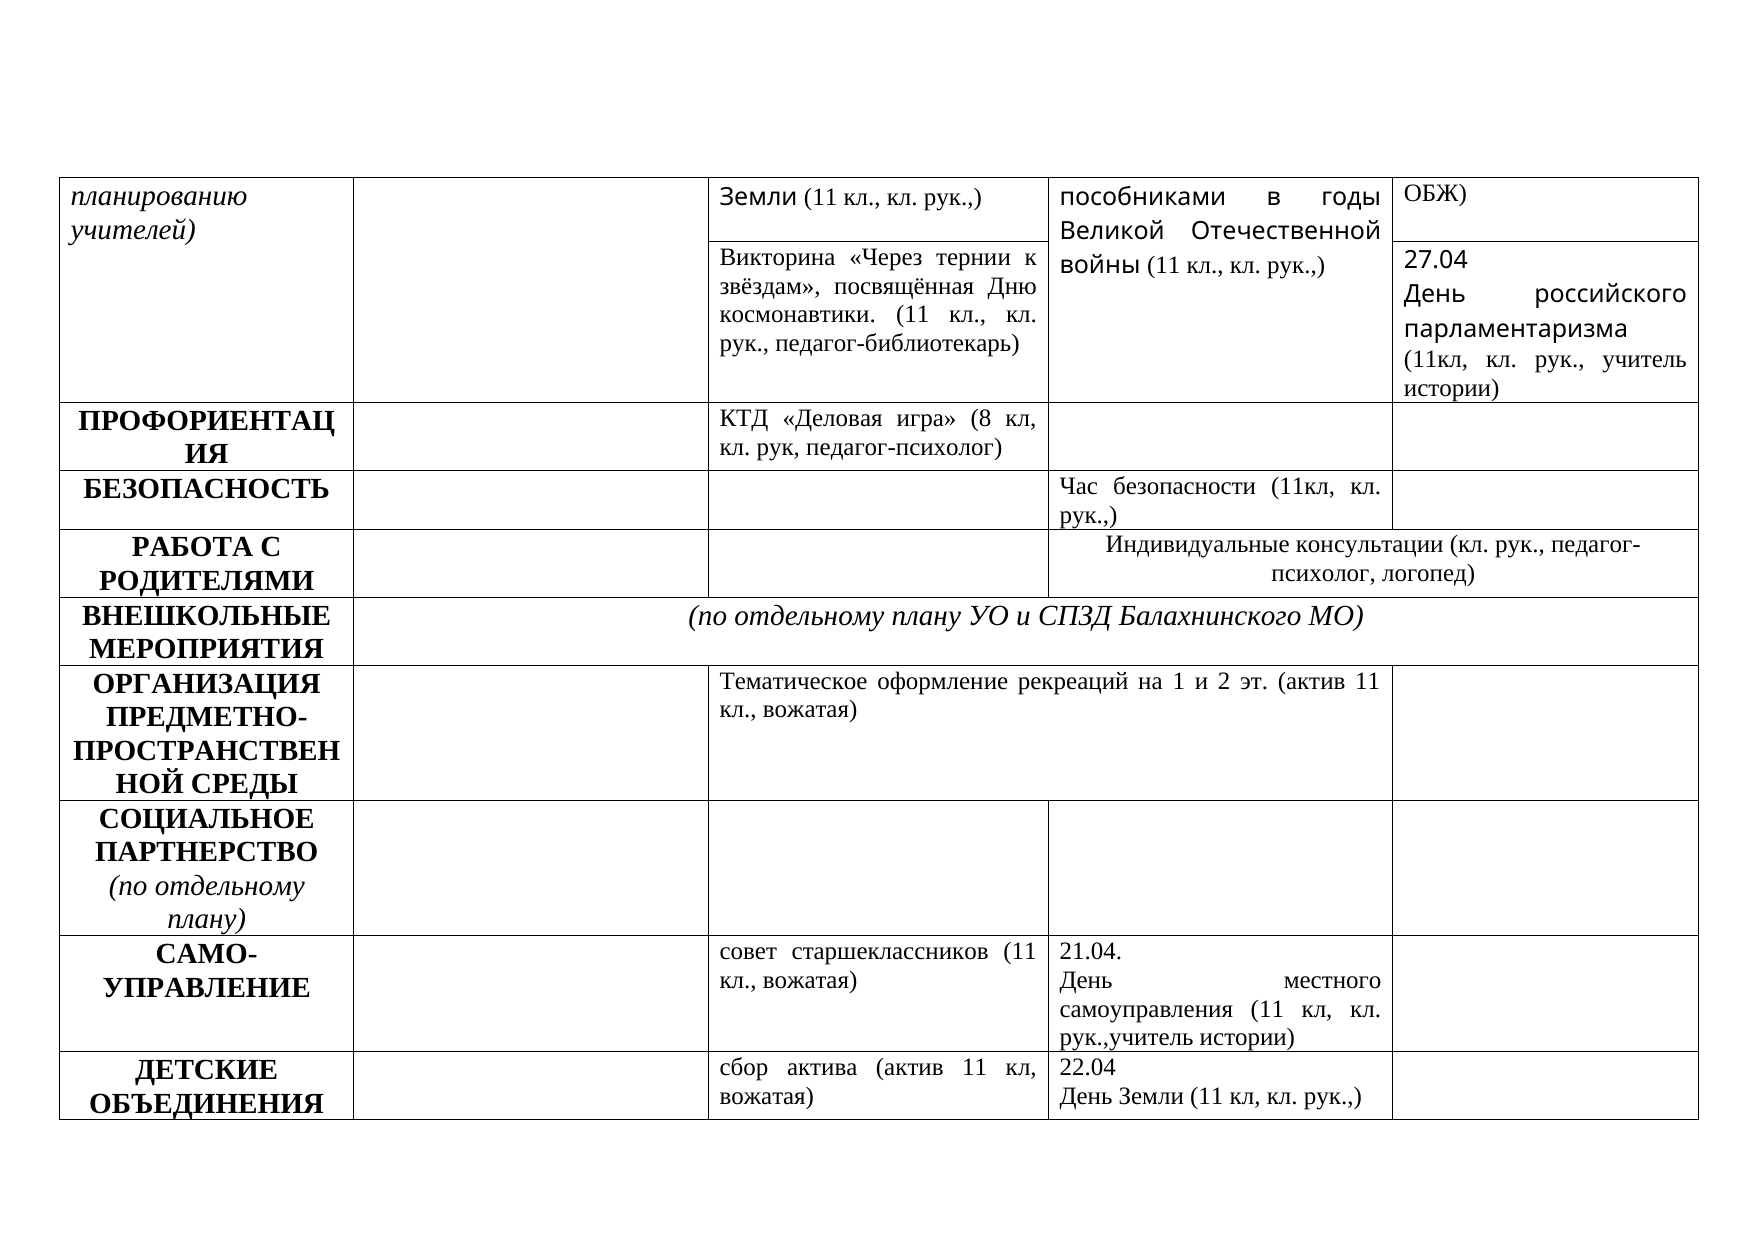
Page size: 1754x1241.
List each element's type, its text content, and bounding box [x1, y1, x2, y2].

table_cell [709, 801, 1048, 935]
table_cell [354, 666, 708, 800]
table_cell СОЦИАЛЬНОЕ ПАРТНЕРСТВО (по отдельному плану) [60, 801, 353, 935]
table_cell совет старшеклассников (11 кл., вожатая) [709, 936, 1048, 1051]
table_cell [709, 178, 1048, 241]
table_cell [1393, 666, 1698, 800]
table_cell [354, 471, 708, 528]
table_cell Тематическое оформление рекреаций на 1 и 2 эт. (актив 11 кл., вожатая) [709, 666, 1392, 800]
table_cell [354, 178, 708, 402]
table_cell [60, 178, 353, 402]
table_cell ОРГАНИЗАЦИЯ ПРЕДМЕТНО-ПРОСТРАНСТВЕННОЙ СРЕДЫ [60, 666, 353, 800]
table_cell [1393, 1052, 1698, 1119]
table_cell [709, 471, 1048, 528]
table_cell [354, 936, 708, 1051]
table_cell сбор актива (актив 11 кл, вожатая) [709, 1052, 1048, 1119]
table_cell [354, 530, 708, 597]
table_cell [1393, 936, 1698, 1051]
table_cell [1049, 801, 1392, 935]
table_cell [354, 1052, 708, 1119]
table_cell [1393, 403, 1698, 470]
table_cell [354, 403, 708, 470]
table_cell САМО- УПРАВЛЕНИЕ [60, 936, 353, 1051]
table_cell ПРОФОРИЕНТАЦИЯ [60, 403, 353, 470]
table_cell (по отдельному плану УО и СПЗД Балахнинского МО) [354, 598, 1698, 665]
table_cell ВНЕШКОЛЬНЫЕ МЕРОПРИЯТИЯ [60, 598, 353, 665]
table_cell 22.04 День Земли (11 кл, кл. рук.,) [1049, 1052, 1392, 1119]
table_cell [1393, 471, 1698, 528]
table_cell [354, 801, 708, 935]
table_cell Викторина «Через тернии к звёздам», посвящённая Дню космонавтики. (11 кл., кл. рук., педагог-библиотекарь) [709, 242, 1048, 402]
table_cell [1393, 801, 1698, 935]
table_cell БЕЗОПАСНОСТЬ [60, 471, 353, 528]
table_cell [709, 530, 1048, 597]
table_cell 27.04 День российского парламентаризма (11кл, кл. рук., учитель истории) [1393, 242, 1698, 402]
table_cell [1049, 178, 1392, 402]
table_cell [1049, 403, 1392, 470]
table_cell РАБОТА С РОДИТЕЛЯМИ [60, 530, 353, 597]
table_cell 21.04. День местного самоуправления (11 кл, кл. рук.,учитель истории) [1049, 936, 1392, 1051]
table_cell ДЕТСКИЕ ОБЪЕДИНЕНИЯ [60, 1052, 353, 1119]
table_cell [1393, 178, 1698, 241]
table_cell КТД «Деловая игра» (8 кл, кл. рук, педагог-психолог) [709, 403, 1048, 470]
table_cell Индивидуальные консультации (кл. рук., педагог-психолог, логопед) [1049, 530, 1698, 597]
table_cell Час безопасности (11кл, кл. рук.,) [1049, 471, 1392, 528]
